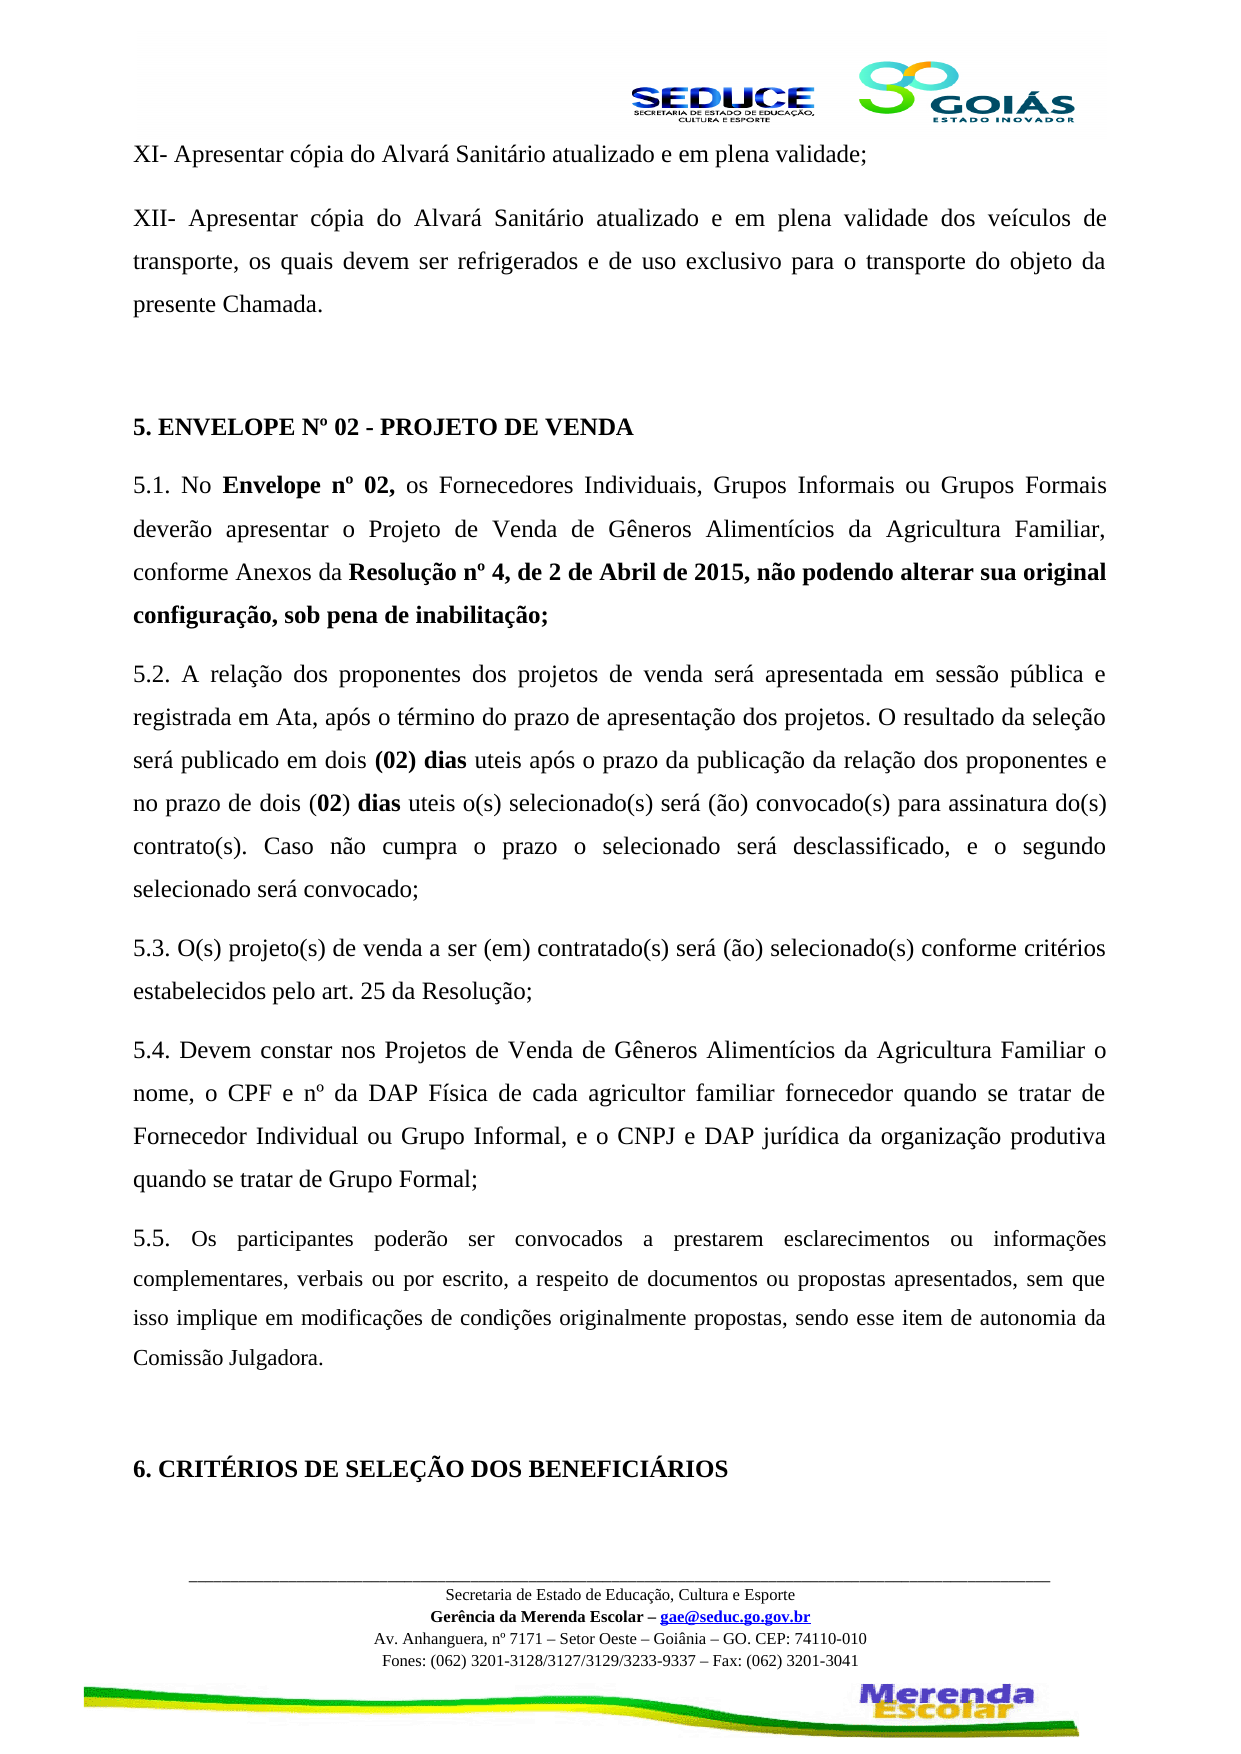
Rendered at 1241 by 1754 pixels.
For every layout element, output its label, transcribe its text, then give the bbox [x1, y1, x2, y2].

text 5.2. A relação dos proponentes dos projetos de venda será apresentada em sessão pública e registrada em Ata, após o término do prazo de apresentação dos projetos. O resultado da seleção será publicado em dois (02) dias uteis após o prazo da publicação da relação dos proponentes e no prazo de dois (02) dias uteis o(s) selecionado(s) será (ão) convocado(s) para assinatura do(s) contrato(s). Caso não cumpra o prazo o selecionado será desclassificado, e o segundo selecionado será convocado; [133, 659, 1107, 903]
picture [136, 29, 1108, 139]
text 5.1. No Envelope nº 02, os Fornecedores Individuais, Grupos Informais ou Grupos Formais deverão apresentar o Projeto de Venda de Gêneros Alimentícios da Agricultura Familiar, conforme Anexos da Resolução nº 4, de 2 de Abril de 2015, não podendo alterar sua original configuração, sob pena de inabilitação; [133, 471, 1107, 629]
text XII- Apresentar cópia do Alvará Sanitário atualizado e em plena validade dos veículos de transporte, os quais devem ser refrigerados e de uso exclusivo para o transporte do objeto da presente Chamada. [133, 203, 1107, 318]
text 5.4. Devem constar nos Projetos de Venda de Gêneros Alimentícios da Agricultura Familiar o nome, o CPF e nº da DAP Física de cada agricultor familiar fornecedor quando se tratar de Fornecedor Individual ou Grupo Informal, e o CNPJ e DAP jurídica da organização produtiva quando se tratar de Grupo Formal; [133, 1035, 1107, 1193]
text 5.5. Os participantes poderão ser convocados a prestarem esclarecimentos ou informações complementares, verbais ou por escrito, a respeito de documentos ou propostas apresentados, sem que isso implique em modificações de condições originalmente propostas, sendo esse item de autonomia da Comissão Julgadora. [133, 1223, 1107, 1370]
text 5.3. O(s) projeto(s) de venda a ser (em) contratado(s) será (ão) selecionado(s) conforme critérios estabelecidos pelo art. 25 da Resolução; [133, 933, 1107, 1005]
text 5. ENVELOPE Nº 02 - PROJETO DE VENDA [133, 412, 1107, 441]
text 6. CRITÉRIOS DE SELEÇÃO DOS BENEFICIÁRIOS [133, 1454, 1107, 1483]
text XI- Apresentar cópia do Alvará Sanitário atualizado e em plena validade; [133, 139, 1107, 168]
